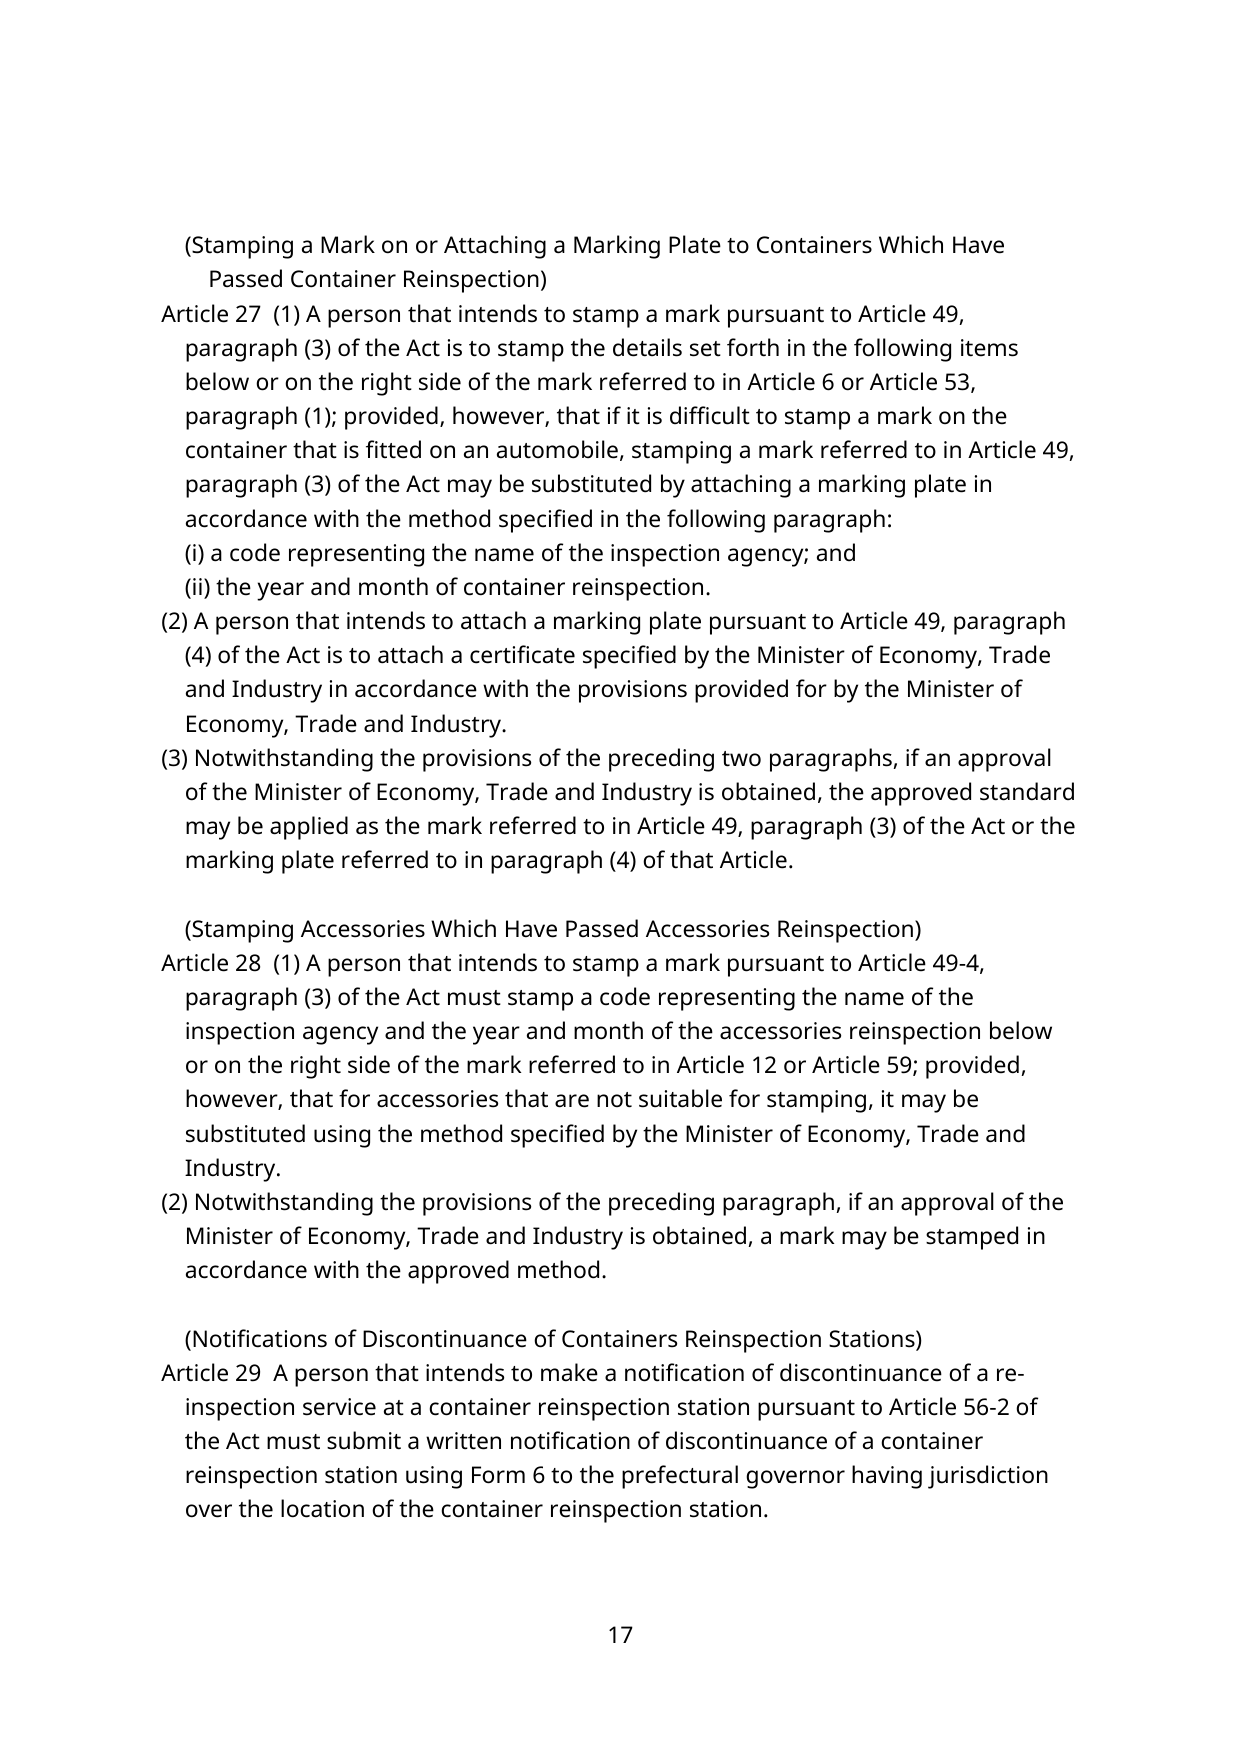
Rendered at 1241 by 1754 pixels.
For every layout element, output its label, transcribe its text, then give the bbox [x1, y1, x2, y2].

text (2) Notwithstanding the provisions of the preceding paragraph, if an approval of the Minister of Economy, Trade and Industry is obtained, a mark may be stamped in accordance with the approved method. [161, 1184, 1079, 1287]
text (Stamping Accessories Which Have Passed Accessories Reinspection) [184, 911, 1079, 945]
text (ii) the year and month of container reinspection. [184, 569, 1079, 604]
text (Notifications of Discontinuance of Containers Reinspection Stations) [184, 1321, 1079, 1355]
text Article 27 (1) A person that intends to stamp a mark pursuant to Article 49, paragraph (3) of the Act is to stamp the details set forth in the following items below or on the right side of the mark referred to in Article 6 or Article 53, paragraph (1); provided, however, that if it is difficult to stamp a mark on the container that is fitted on an automobile, stamping a mark referred to in Article 49, paragraph (3) of the Act may be substituted by attaching a marking plate in accordance with the method specified in the following paragraph: [161, 296, 1079, 535]
text (Stamping a Mark on or Attaching a Marking Plate to Containers Which Have Passed Container Reinspection) [184, 228, 1079, 296]
text (2) A person that intends to attach a marking plate pursuant to Article 49, paragraph (4) of the Act is to attach a certificate specified by the Minister of Economy, Trade and Industry in accordance with the provisions provided for by the Minister of Economy, Trade and Industry. [161, 604, 1079, 740]
text (3) Notwithstanding the provisions of the preceding two paragraphs, if an approval of the Minister of Economy, Trade and Industry is obtained, the approved standard may be applied as the mark referred to in Article 49, paragraph (3) of the Act or the marking plate referred to in paragraph (4) of that Article. [161, 740, 1079, 877]
text Article 29 A person that intends to make a notification of discontinuance of a re-inspection service at a container reinspection station pursuant to Article 56-2 of the Act must submit a written notification of discontinuance of a container reinspection station using Form 6 to the prefectural governor having jurisdiction over the location of the container reinspection station. [161, 1355, 1079, 1526]
text Article 28 (1) A person that intends to stamp a mark pursuant to Article 49-4, paragraph (3) of the Act must stamp a code representing the name of the inspection agency and the year and month of the accessories reinspection below or on the right side of the mark referred to in Article 12 or Article 59; provided, however, that for accessories that are not suitable for stamping, it may be substituted using the method specified by the Minister of Economy, Trade and Industry. [161, 945, 1079, 1184]
text (i) a code representing the name of the inspection agency; and [184, 535, 1079, 569]
